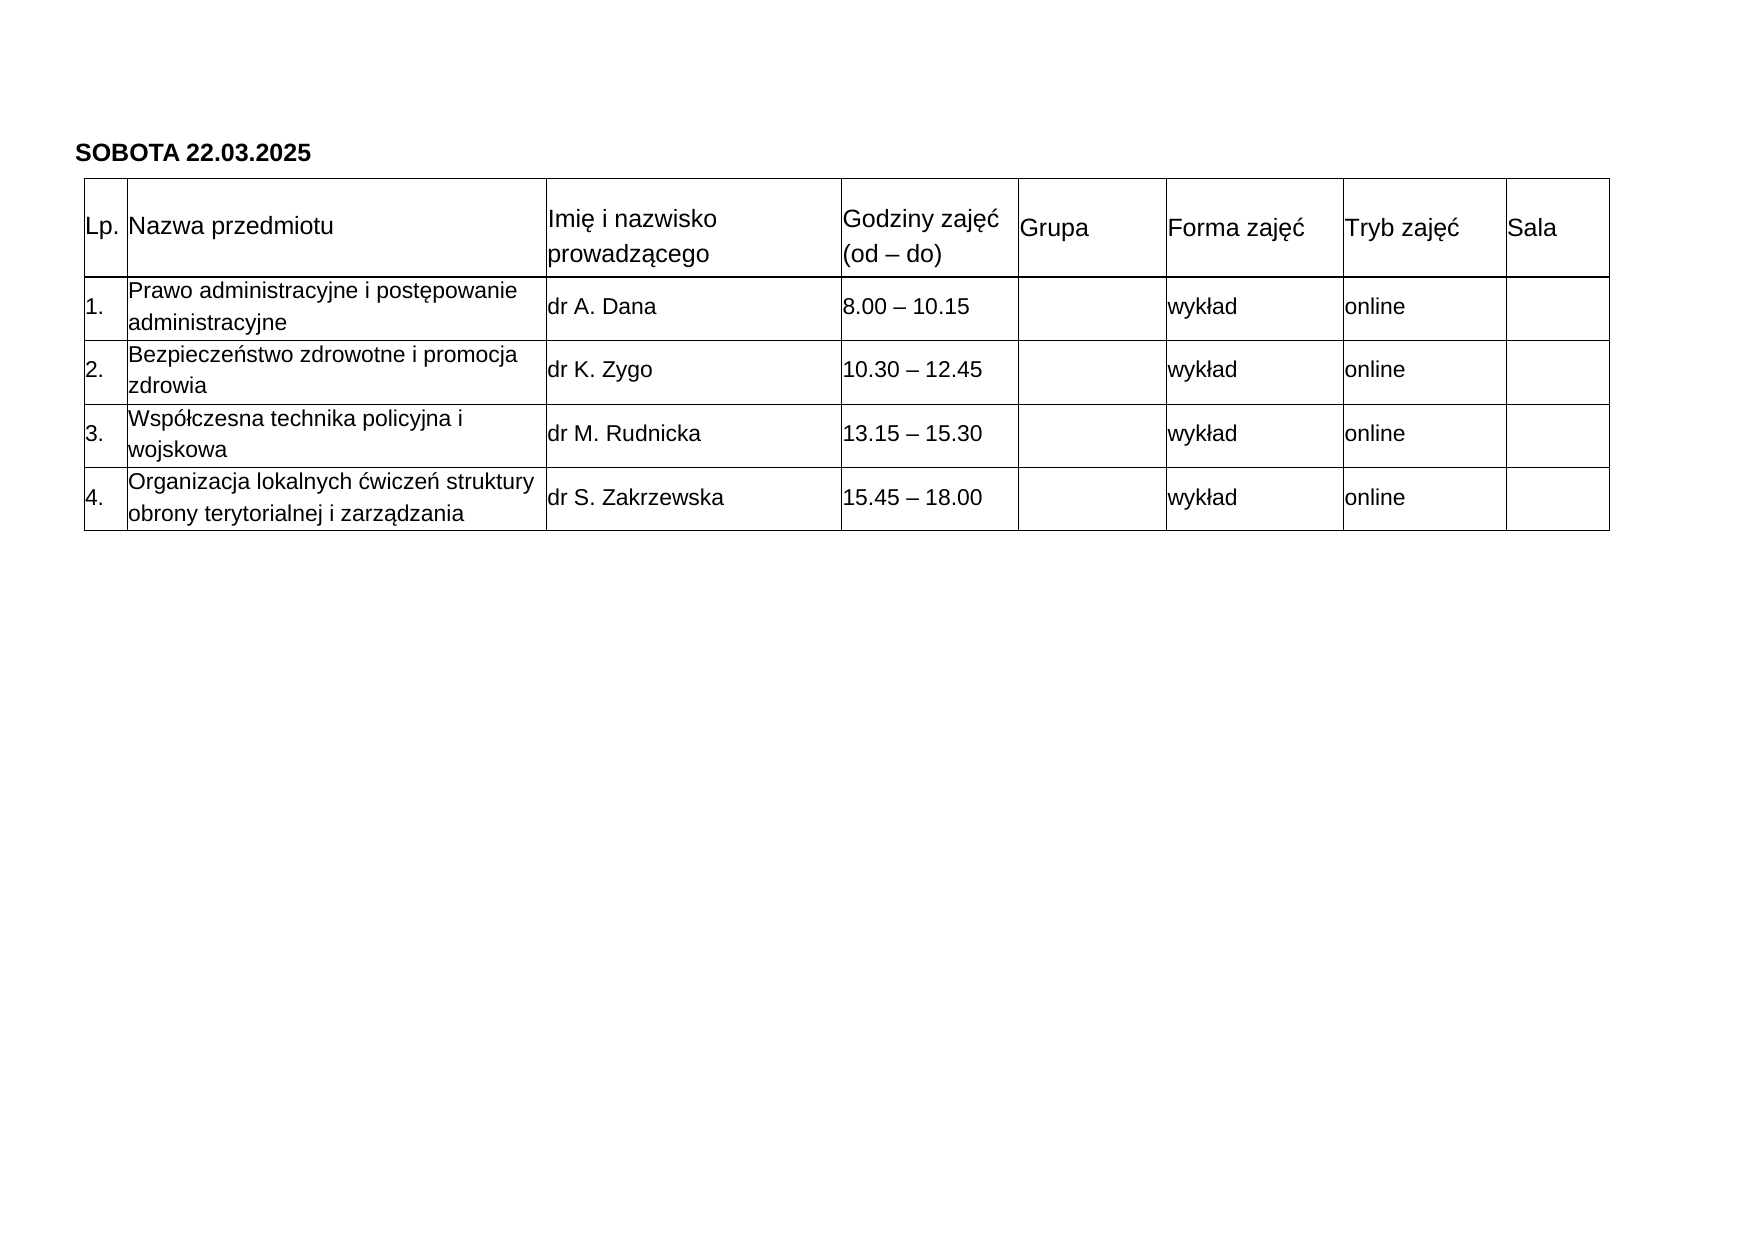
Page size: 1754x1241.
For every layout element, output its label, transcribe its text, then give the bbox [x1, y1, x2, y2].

table_header Grupa [1019, 179, 1166, 276]
table_header Tryb zajęć [1344, 179, 1506, 276]
table_cell [1507, 468, 1609, 530]
table_cell 10.30 – 12.45 [842, 341, 1018, 403]
table_cell 3. [85, 405, 127, 467]
table_cell Bezpieczeństwo zdrowotne i promocja zdrowia [128, 341, 546, 403]
table_cell Organizacja lokalnych ćwiczeń struktury obrony terytorialnej i zarządzania kryzysowego [128, 468, 546, 530]
table_cell online [1344, 341, 1506, 403]
table_cell 4. [85, 468, 127, 530]
table_cell online [1344, 405, 1506, 467]
table_header Imię i nazwisko prowadzącego [547, 179, 841, 276]
table_cell 2. [85, 341, 127, 403]
subtitle SOBOTA 22.03.2025 [75, 137, 1679, 166]
table_header Sala [1507, 179, 1609, 276]
table_cell wykład [1167, 468, 1343, 530]
table_cell [1019, 278, 1166, 340]
table_cell wykład [1167, 278, 1343, 340]
table_cell wykład [1167, 405, 1343, 467]
table_header Forma zajęć [1167, 179, 1343, 276]
table_header Lp. [85, 179, 127, 276]
table_cell Współczesna technika policyjna i wojskowa [128, 405, 546, 467]
table_cell [1507, 405, 1609, 467]
table_cell [1019, 468, 1166, 530]
table_cell [1507, 341, 1609, 403]
table_cell 13.15 – 15.30 [842, 405, 1018, 467]
table_cell 15.45 – 18.00 [842, 468, 1018, 530]
table_header Godziny zajęć (od – do) [842, 179, 1018, 276]
table_cell Prawo administracyjne i postępowanie administracyjne [128, 278, 546, 340]
table_cell 1. [85, 278, 127, 340]
table_cell 8.00 – 10.15 [842, 278, 1018, 340]
table_cell online [1344, 468, 1506, 530]
table_cell dr S. Zakrzewska [547, 468, 841, 530]
table_cell [1507, 278, 1609, 340]
table_cell dr K. Zygo [547, 341, 841, 403]
table_cell [1019, 405, 1166, 467]
table_cell wykład [1167, 341, 1343, 403]
table_cell dr A. Dana [547, 278, 841, 340]
table_cell online [1344, 278, 1506, 340]
table_cell dr M. Rudnicka [547, 405, 841, 467]
table_header Nazwa przedmiotu [128, 179, 546, 276]
table_cell [1019, 341, 1166, 403]
